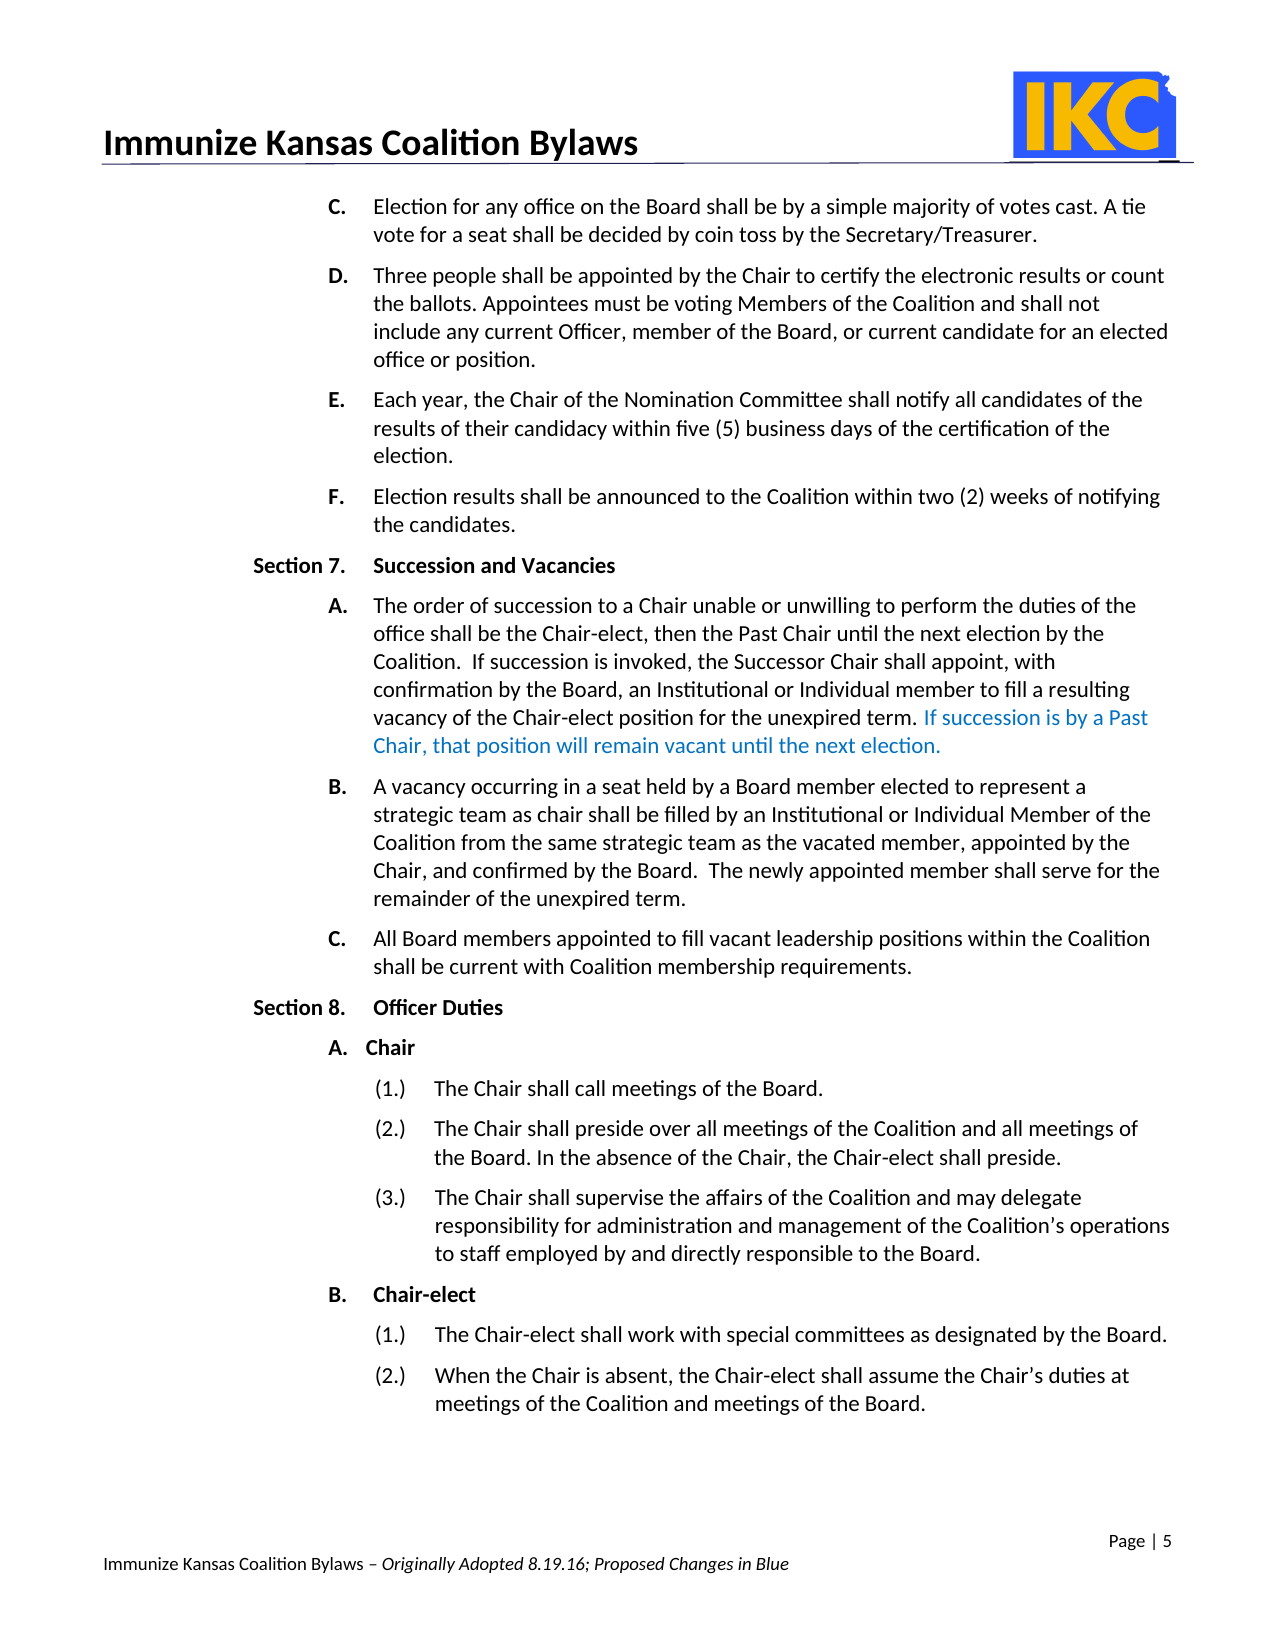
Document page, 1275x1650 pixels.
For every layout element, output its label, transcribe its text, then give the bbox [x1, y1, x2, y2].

text Section 8. Officer Duties [253, 993, 1172, 1021]
text D. Three people shall be appointed by the Chair to certify the electronic results or count the ballots. Appointees must be voting Members of the Coalition and shall not include any current Officer, member of the Board, or current candidate for an elected office or position. [328, 261, 1172, 373]
text Section 7. Succession and Vacancies [253, 551, 1172, 579]
text E. Each year, the Chair of the Nomination Committee shall notify all candidates of the results of their candidacy within five (5) business days of the certification of the election. [328, 386, 1172, 470]
text B. Chair-elect [328, 1280, 1172, 1308]
text C. Election for any office on the Board shall be by a simple majority of votes cast. A tie vote for a seat shall be decided by coin toss by the Secretary/Treasurer. [328, 192, 1172, 248]
text (3.) The Chair shall supervise the affairs of the Coalition and may delegate responsibility for administration and management of the Coalition’s operations to staff employed by and directly responsible to the Board. [374, 1183, 1172, 1267]
list Chair [328, 1033, 1172, 1062]
picture [1009, 68, 1180, 162]
text (2.) When the Chair is absent, the Chair-elect shall assume the Chair’s duties at meetings of the Coalition and meetings of the Board. [374, 1361, 1172, 1417]
list The Chair shall call meetings of the Board. [374, 1074, 1172, 1102]
text A. The order of succession to a Chair unable or unwilling to perform the duties of the office shall be the Chair-elect, then the Past Chair until the next election by the Coalition. If succession is invoked, the Successor Chair shall appoint, with confirmation by the Board, an Institutional or Individual member to fill a resulting vacancy of the Chair-elect position for the unexpired term. If succession is by a Past Chair, that position will remain vacant until the next election. [328, 591, 1172, 759]
text (1.) The Chair-elect shall work with special committees as designated by the Board. [374, 1320, 1172, 1348]
text B. A vacancy occurring in a seat held by a Board member elected to represent a strategic team as chair shall be filled by an Institutional or Individual Member of the Coalition from the same strategic team as the vacated member, appointed by the Chair, and confirmed by the Board. The newly appointed member shall serve for the remainder of the unexpired term. [328, 772, 1172, 912]
list The Chair shall preside over all meetings of the Coalition and all meetings of the Board. In the absence of the Chair, the Chair-elect shall preside. [374, 1114, 1172, 1171]
text F. Election results shall be announced to the Coalition within two (2) weeks of notifying the candidates. [328, 482, 1172, 538]
text C. All Board members appointed to fill vacant leadership positions within the Coalition shall be current with Coalition membership requirements. [328, 924, 1172, 981]
